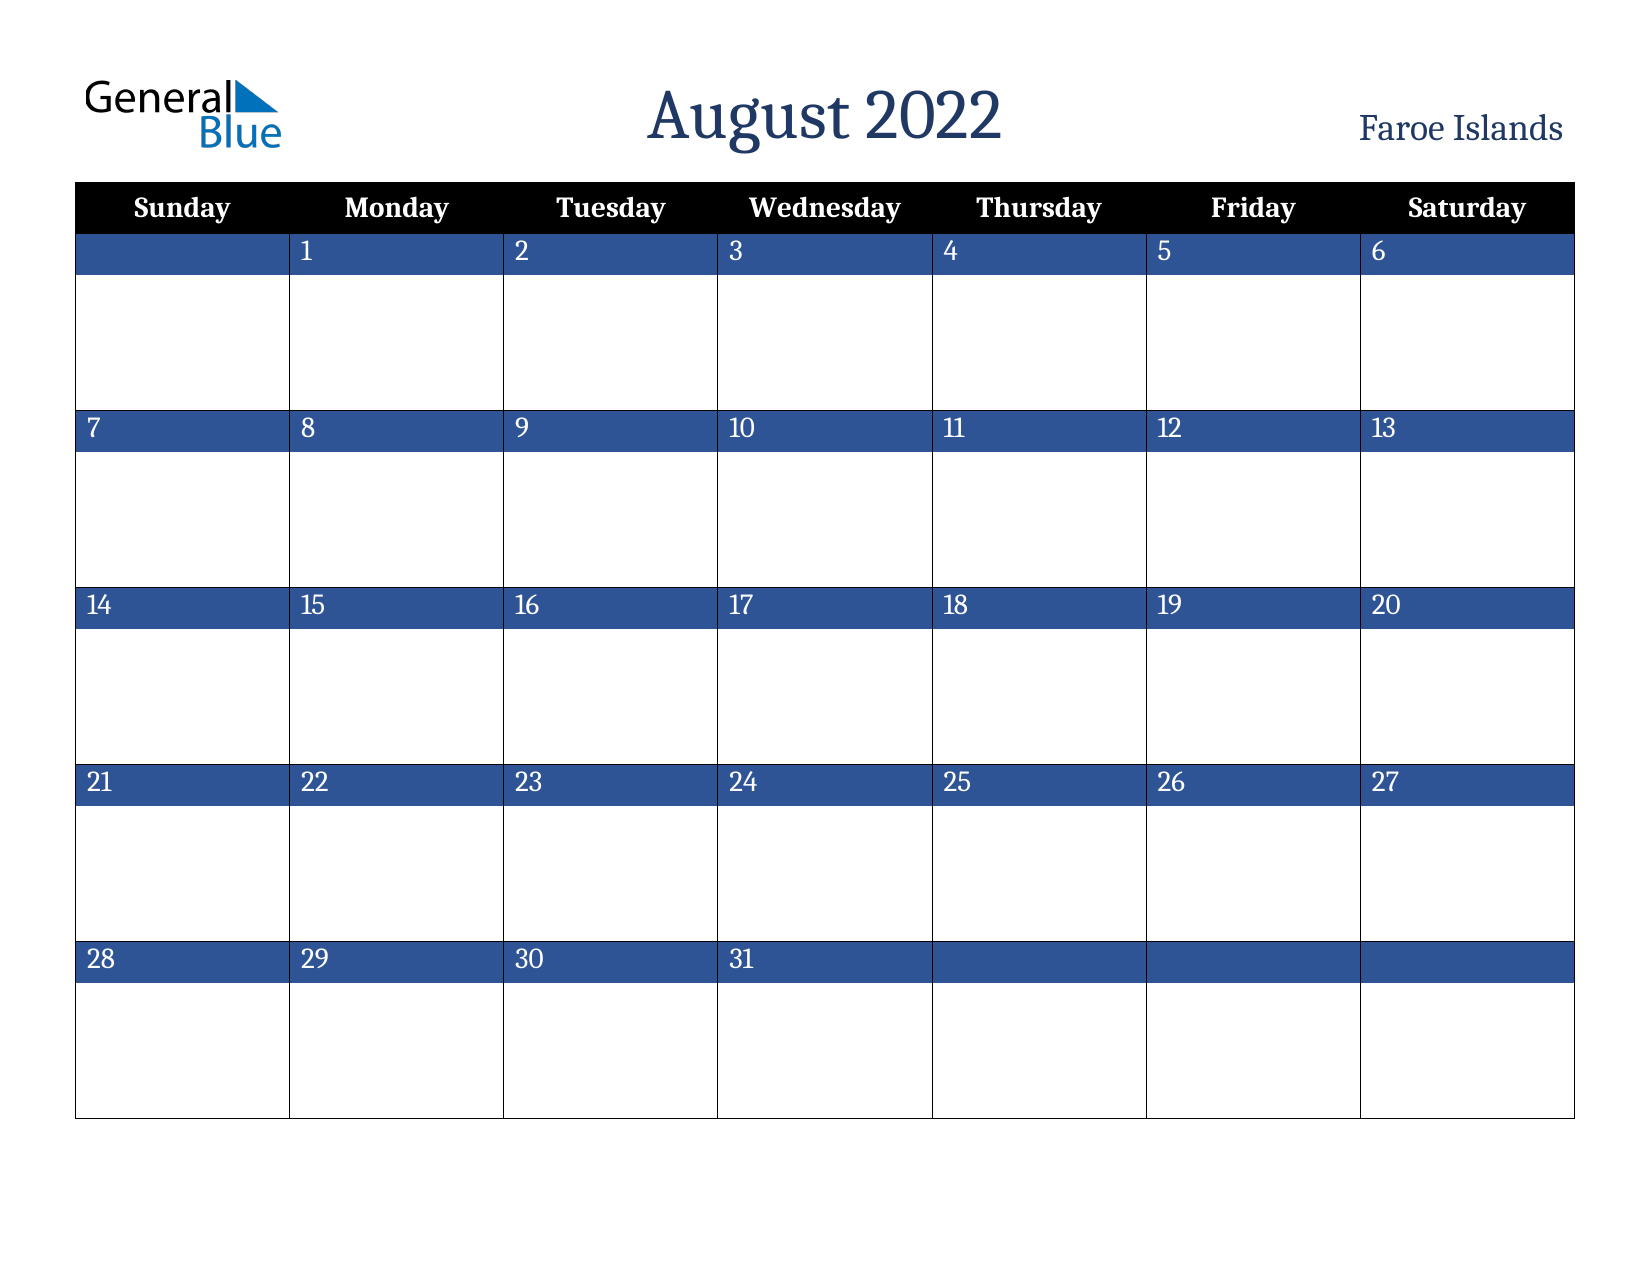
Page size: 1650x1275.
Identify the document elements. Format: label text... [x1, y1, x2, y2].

table_cell [1147, 942, 1360, 983]
table_cell [933, 942, 1146, 983]
table_cell 4 [933, 234, 1146, 275]
table_cell 31 [718, 942, 932, 983]
table_cell [718, 629, 932, 764]
table_cell [718, 452, 932, 587]
table_cell Thursday [933, 183, 1146, 233]
table_cell [504, 806, 717, 941]
table_cell 16 [504, 588, 717, 629]
table_cell 14 [76, 588, 289, 629]
table_cell Saturday [1361, 183, 1574, 233]
table_cell 7 [76, 411, 289, 452]
table_cell 1 [290, 234, 503, 275]
table_cell 25 [933, 765, 1146, 806]
table_cell 20 [1361, 588, 1574, 629]
table_cell [504, 452, 717, 587]
table_cell Sunday [76, 183, 289, 233]
table_cell 22 [290, 765, 503, 806]
table_cell [1147, 806, 1360, 941]
table_cell 9 [504, 411, 717, 452]
table_cell [1361, 275, 1574, 410]
table_cell [1361, 983, 1574, 1118]
table_cell [290, 275, 503, 410]
table_cell [933, 275, 1146, 410]
table_cell [933, 983, 1146, 1118]
table_cell [1147, 452, 1360, 587]
table_cell [1361, 806, 1574, 941]
table_header August 2022 [504, 75, 1146, 182]
table_cell 13 [1361, 411, 1574, 452]
table_cell 30 [504, 942, 717, 983]
table_cell [1361, 452, 1574, 587]
table_cell 2 [504, 234, 717, 275]
table_cell 8 [290, 411, 503, 452]
table_cell [1361, 942, 1574, 983]
table_cell [718, 806, 932, 941]
table_cell 5 [1147, 234, 1360, 275]
table_cell 11 [933, 411, 1146, 452]
table_cell [933, 806, 1146, 941]
table_cell [718, 983, 932, 1118]
table_header [76, 75, 503, 182]
table_cell 6 [1361, 234, 1574, 275]
table_cell 12 [1147, 411, 1360, 452]
table_cell Friday [1147, 183, 1360, 233]
table_cell [290, 806, 503, 941]
picture [86, 80, 281, 148]
table_cell Wednesday [718, 183, 932, 233]
table_cell 3 [718, 234, 932, 275]
table_cell 15 [290, 588, 503, 629]
table_cell [290, 452, 503, 587]
table_cell [290, 629, 503, 764]
table_cell 23 [504, 765, 717, 806]
table_cell 24 [718, 765, 932, 806]
table_cell 29 [290, 942, 503, 983]
table_cell [76, 452, 289, 587]
table_cell [76, 629, 289, 764]
table_cell [1147, 983, 1360, 1118]
table_cell 27 [1361, 765, 1574, 806]
table_cell Tuesday [504, 183, 717, 233]
table_cell 26 [1147, 765, 1360, 806]
table_cell [718, 275, 932, 410]
table_header Faroe Islands [1146, 75, 1574, 182]
table_cell [933, 629, 1146, 764]
table_cell 19 [1147, 588, 1360, 629]
table_cell [1147, 629, 1360, 764]
table_cell [504, 629, 717, 764]
table_cell [1147, 275, 1360, 410]
table_cell 18 [933, 588, 1146, 629]
table_cell 17 [718, 588, 932, 629]
table_cell [76, 275, 289, 410]
table_cell 10 [718, 411, 932, 452]
table_cell [76, 806, 289, 941]
table_cell [76, 983, 289, 1118]
table_cell [76, 234, 289, 275]
table_cell [1361, 629, 1574, 764]
table_cell 21 [76, 765, 289, 806]
table_cell [504, 275, 717, 410]
table_cell [933, 452, 1146, 587]
table_cell 28 [76, 942, 289, 983]
table_cell [290, 983, 503, 1118]
table_cell [504, 983, 717, 1118]
table_cell Monday [290, 183, 503, 233]
